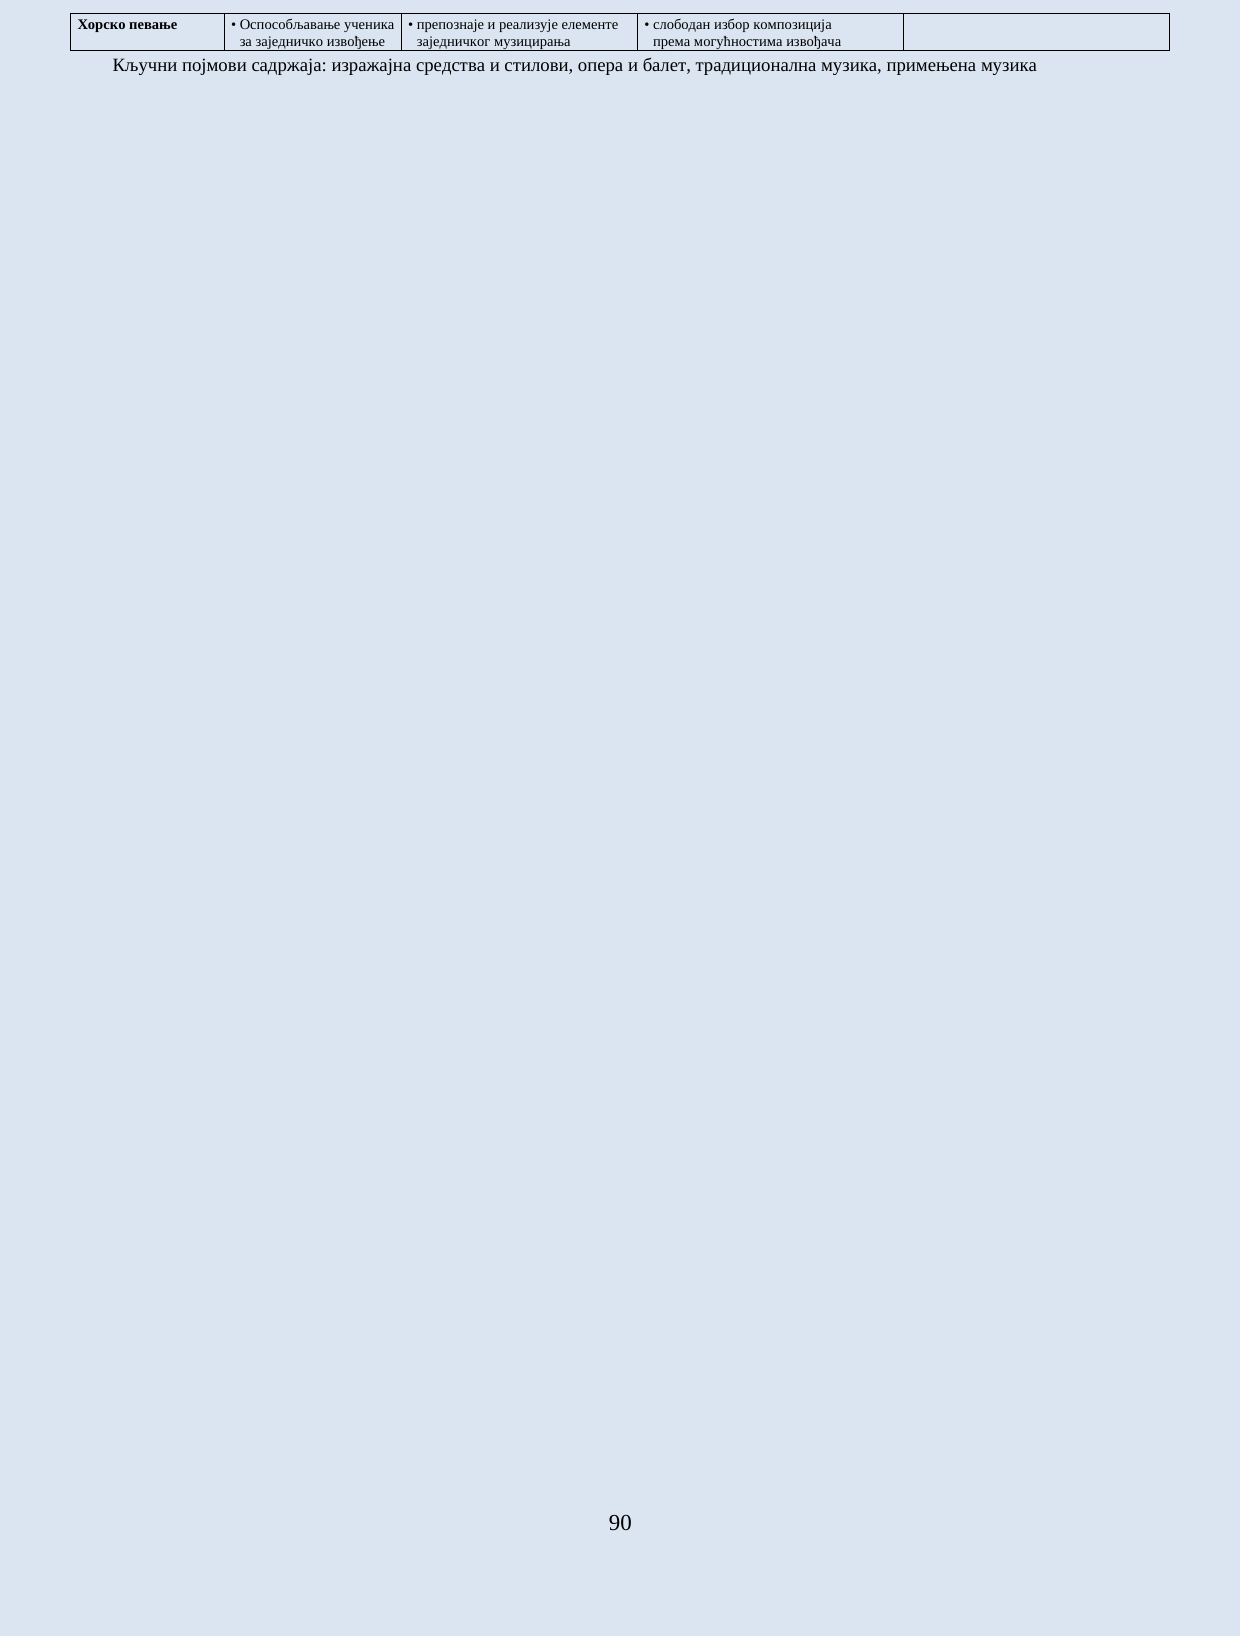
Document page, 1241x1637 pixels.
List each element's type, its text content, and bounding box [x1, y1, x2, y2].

table_cell [904, 14, 1169, 50]
table_cell препознаје и реализује елементе заједничког музицирања [402, 14, 637, 50]
table_cell слободан избор композиција према могућностима извођача [638, 14, 903, 50]
text Кључни појмови садржаја: изражајна средства и стилови, опера и балет, традиционална музика, примењена музика [112, 54, 1182, 76]
table_cell Хорско певање [71, 14, 224, 50]
table_cell Оспособљавање ученика за заједничко извођење [225, 14, 401, 50]
